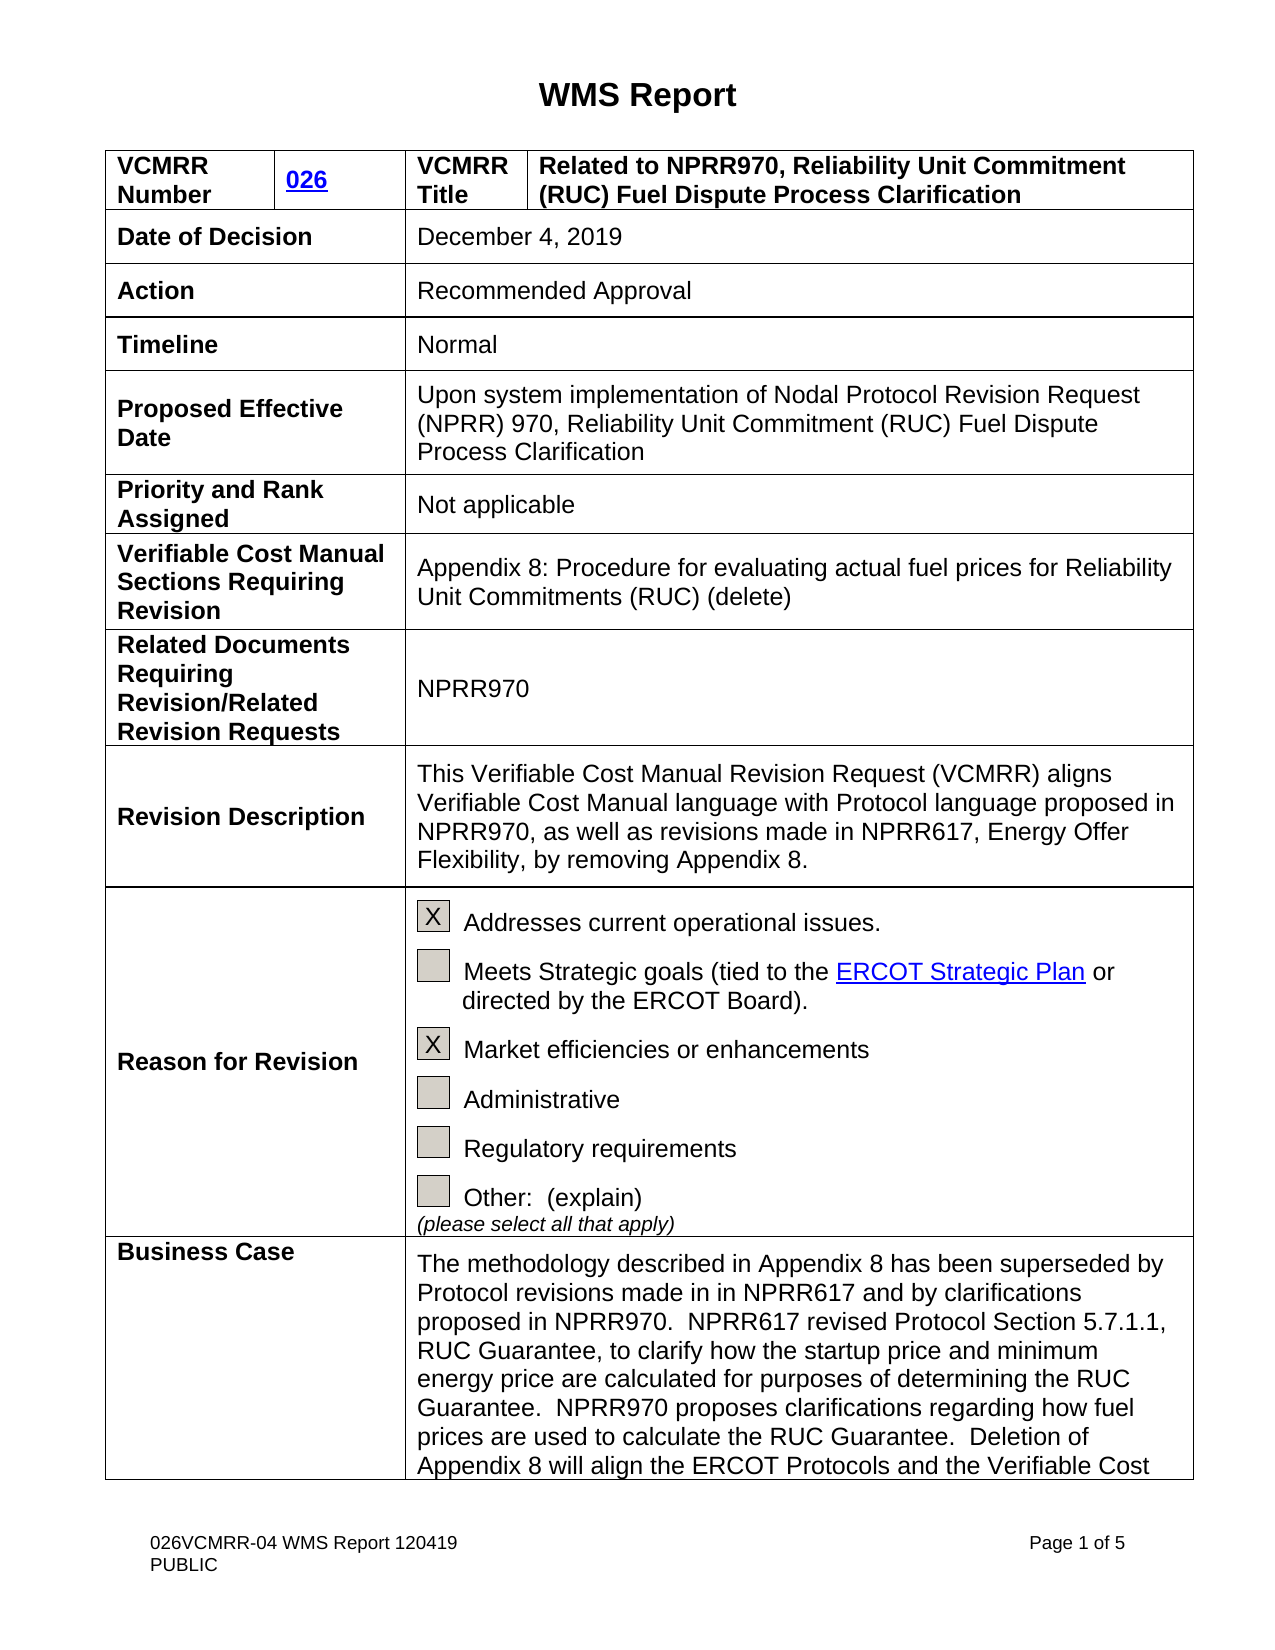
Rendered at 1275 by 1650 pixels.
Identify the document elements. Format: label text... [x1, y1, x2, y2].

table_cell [406, 1237, 1193, 1479]
table_cell Priority and Rank Assigned [106, 475, 405, 533]
table_cell Addresses current operational issues. Meets Strategic goals (tied to the ERCOT Strategic Plan or directed by the ERCOT Board). Market efficiencies or enhancements Administrative Regulatory requirements Other: (explain) (please select all that apply) [406, 888, 1193, 1236]
table_header VCMRR Number [106, 151, 274, 208]
table_cell Proposed Effective Date [106, 371, 405, 474]
table_cell Verifiable Cost Manual Sections Requiring Revision [106, 534, 405, 629]
table_cell Action [106, 264, 405, 316]
table_cell Recommended Approval [406, 264, 1193, 316]
table_cell Reason for Revision [106, 888, 405, 1236]
table_cell Date of Decision [106, 210, 405, 262]
table_cell Normal [406, 318, 1193, 370]
table_cell December 4, 2019 [406, 210, 1193, 262]
table_cell Related Documents Requiring Revision/Related Revision Requests [106, 630, 405, 745]
table_header 026 [275, 151, 405, 208]
table_cell Not applicable [406, 475, 1193, 533]
table_cell Timeline [106, 318, 405, 370]
table_cell This Verifiable Cost Manual Revision Request (VCMRR) aligns Verifiable Cost Manual language with Protocol language proposed in NPRR970, as well as revisions made in NPRR617, Energy Offer Flexibility, by removing Appendix 8. [406, 746, 1193, 886]
table_header VCMRR Title [406, 151, 527, 208]
table_cell Upon system implementation of Nodal Protocol Revision Request (NPRR) 970, Reliability Unit Commitment (RUC) Fuel Dispute Process Clarification [406, 371, 1193, 474]
table_header Related to NPRR970, Reliability Unit Commitment (RUC) Fuel Dispute Process Clarification [528, 151, 1193, 208]
table_cell Revision Description [106, 746, 405, 886]
table_cell NPRR970 [406, 630, 1193, 745]
table_cell Appendix 8: Procedure for evaluating actual fuel prices for Reliability Unit Commitments (RUC) (delete) [406, 534, 1193, 629]
table_cell Business Case [106, 1237, 405, 1479]
